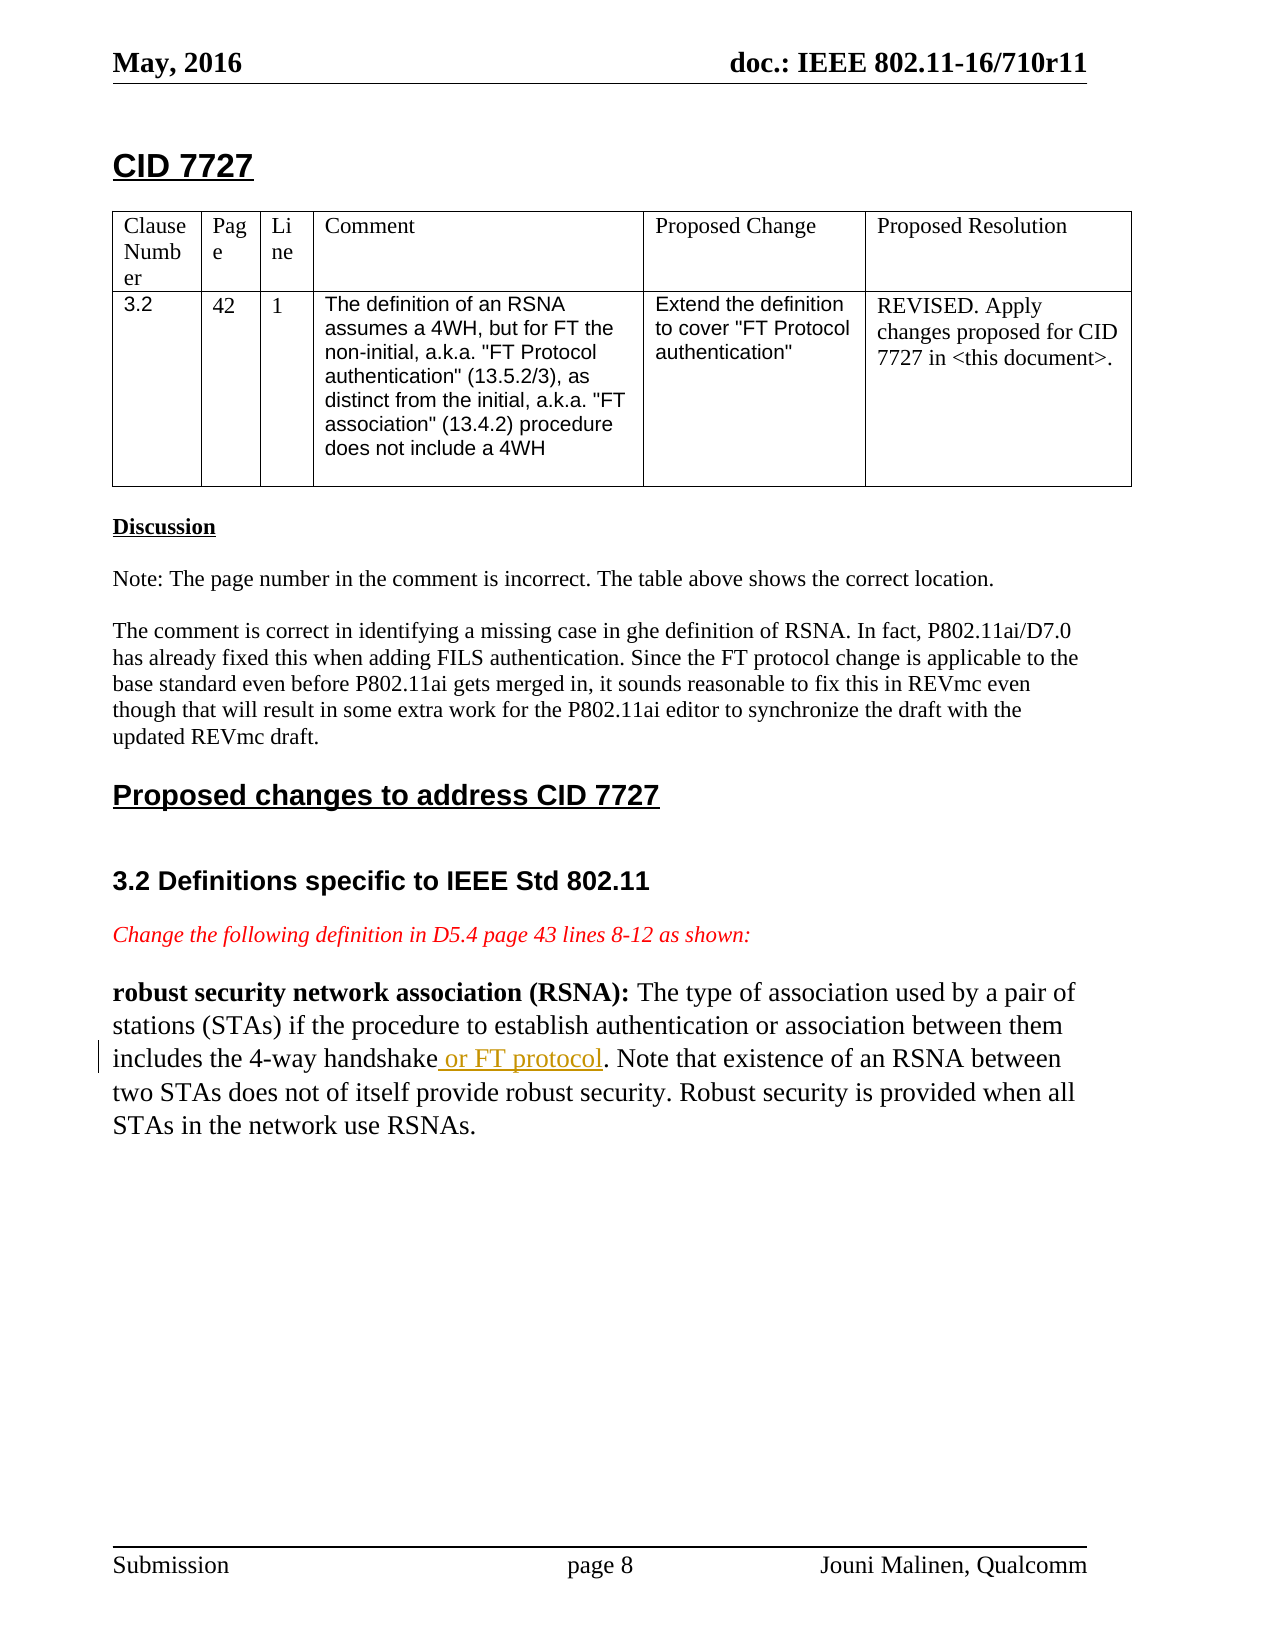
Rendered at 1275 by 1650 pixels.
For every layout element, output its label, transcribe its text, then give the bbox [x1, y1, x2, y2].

subtitle CID 7727 [112, 146, 1087, 184]
table_cell 42 [202, 292, 260, 486]
text The comment is correct in identifying a missing case in ghe definition of RSNA. In fact, P802.11ai/D7.0 has already fixed this when adding FILS authentication. Since the FT protocol change is applicable to the base standard even before P802.11ai gets merged in, it sounds reasonable to fix this in REVmc even though that will result in some extra work for the P802.11ai editor to synchronize the draft with the updated REVmc draft. [112, 617, 1087, 749]
table_header Proposed Resolution [866, 212, 1131, 291]
text Discussion [112, 513, 1087, 539]
text 3.2 Definitions specific to IEEE Std 802.11 [112, 864, 1087, 896]
table_header Comment [314, 212, 643, 291]
table_cell Extend the definition to cover "FT Protocol authentication" [644, 292, 865, 486]
table_header Proposed Change [644, 212, 865, 291]
table_cell REVISED. Apply changes proposed for CID 7727 in <this document>. [866, 292, 1131, 486]
table_cell The definition of an RSNA assumes a 4WH, but for FT the non-initial, a.k.a. "FT Protocol authentication" (13.5.2/3), as distinct from the initial, a.k.a. "FT association" (13.4.2) procedure does not include a 4WH [314, 292, 643, 486]
table_header Line [261, 212, 313, 291]
subtitle Proposed changes to address CID 7727 [112, 778, 1087, 812]
table_header Page [202, 212, 260, 291]
table_header Clause Number [113, 212, 201, 291]
text robust security network association (RSNA): The type of association used by a pair of stations (STAs) if the procedure to establish authentication or association between them includes the 4-way handshake. Note that existence of an RSNA between two STAs does not of itself provide robust security. Robust security is provided when all STAs in the network use RSNAs. [112, 973, 1087, 1140]
table_cell 3.2 [113, 292, 201, 486]
text Change the following definition in D5.4 page 43 lines 8-12 as shown: [112, 921, 1087, 947]
text Note: The page number in the comment is incorrect. The table above shows the correct location. [112, 564, 1087, 591]
table_cell 1 [261, 292, 313, 486]
